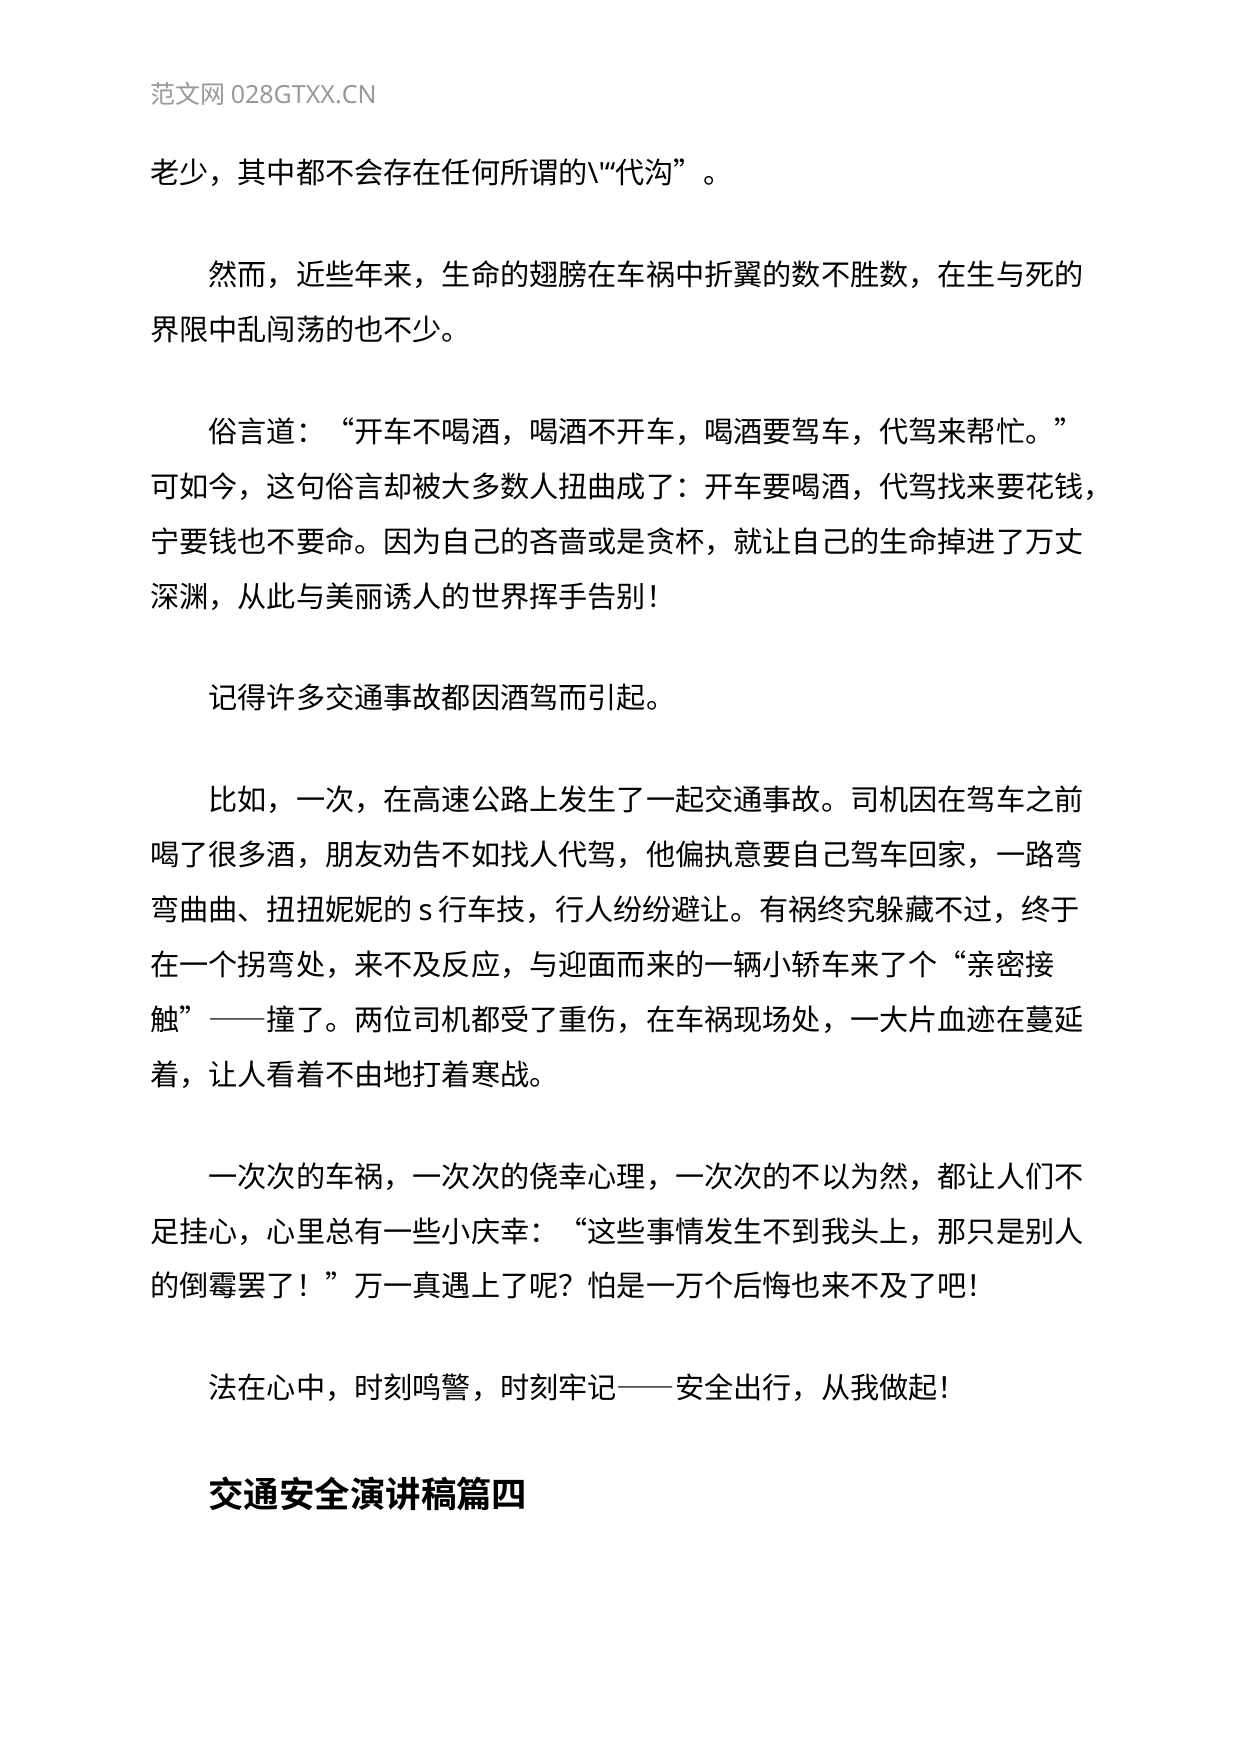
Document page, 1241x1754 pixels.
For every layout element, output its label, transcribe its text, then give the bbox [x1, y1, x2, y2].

text 俗言道：“开车不喝酒，喝酒不开车，喝酒要驾车，代驾来帮忙。”可如今，这句俗言却被大多数人扭曲成了：开车要喝酒，代驾找来要花钱，宁要钱也不要命。因为自己的吝啬或是贪杯，就让自己的生命掉进了万丈深渊，从此与美丽诱人的世界挥手告别！ [150, 409, 1090, 616]
text 然而，近些年来，生命的翅膀在车祸中折翼的数不胜数，在生与死的界限中乱闯荡的也不少。 [150, 252, 1090, 349]
text 记得许多交通事故都因酒驾而引起。 [150, 675, 1090, 717]
text 一次次的车祸，一次次的侥幸心理，一次次的不以为然，都让人们不足挂心，心里总有一些小庆幸：“这些事情发生不到我头上，那只是别人的倒霉罢了！”万一真遇上了呢？怕是一万个后悔也来不及了吧！ [150, 1153, 1090, 1305]
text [150, 150, 1090, 192]
text 交通安全演讲稿篇四 [150, 1467, 1090, 1518]
text 法在心中，时刻鸣警，时刻牢记——安全出行，从我做起！ [150, 1365, 1090, 1407]
text 比如，一次，在高速公路上发生了一起交通事故。司机因在驾车之前喝了很多酒，朋友劝告不如找人代驾，他偏执意要自己驾车回家，一路弯弯曲曲、扭扭妮妮的s行车技，行人纷纷避让。有祸终究躲藏不过，终于在一个拐弯处，来不及反应，与迎面而来的一辆小轿车来了个“亲密接触”——撞了。两位司机都受了重伤，在车祸现场处，一大片血迹在蔓延着，让人看着不由地打着寒战。 [150, 777, 1090, 1094]
